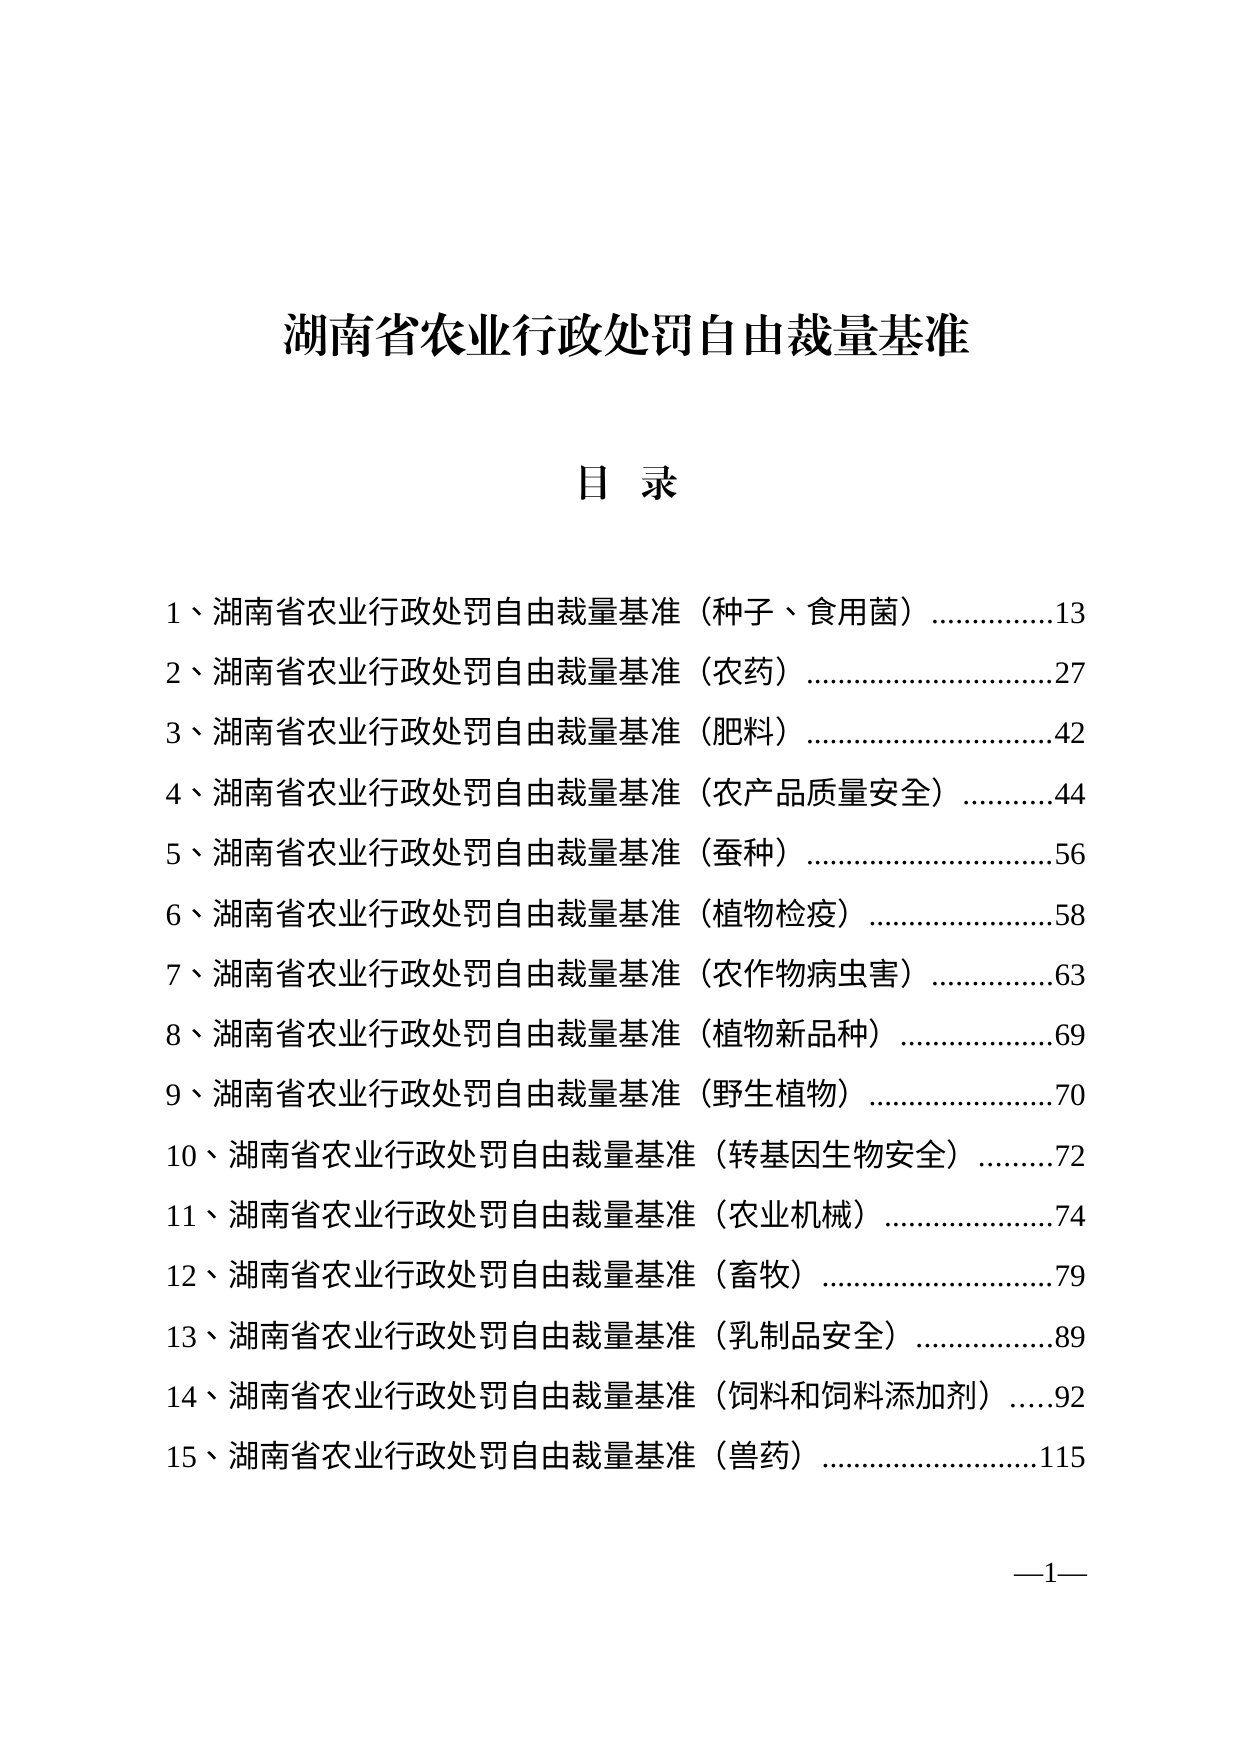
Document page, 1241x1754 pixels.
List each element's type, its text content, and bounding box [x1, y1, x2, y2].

text 湖南省农业行政处罚自由裁量基准 [165, 293, 1087, 366]
text 8、湖南省农业行政处罚自由裁量基准（植物新品种） 69 [165, 994, 1087, 1055]
text 12、湖南省农业行政处罚自由裁量基准（畜牧） 79 [165, 1236, 1087, 1296]
text 2、湖南省农业行政处罚自由裁量基准（农药） 27 [165, 632, 1087, 693]
text 14、湖南省农业行政处罚自由裁量基准（饲料和饲料添加剂） 92 [165, 1356, 1087, 1417]
text 11、湖南省农业行政处罚自由裁量基准（农业机械） 74 [165, 1175, 1087, 1236]
text 3、湖南省农业行政处罚自由裁量基准（肥料） 42 [165, 693, 1087, 753]
text 4、湖南省农业行政处罚自由裁量基准（农产品质量安全） 44 [165, 753, 1087, 813]
text 10、湖南省农业行政处罚自由裁量基准（转基因生物安全） 72 [165, 1115, 1087, 1175]
text 目 录 [165, 433, 1087, 512]
text 13、湖南省农业行政处罚自由裁量基准（乳制品安全） 89 [165, 1296, 1087, 1356]
text 7、湖南省农业行政处罚自由裁量基准（农作物病虫害） 63 [165, 934, 1087, 994]
text 9、湖南省农业行政处罚自由裁量基准（野生植物） 70 [165, 1055, 1087, 1115]
text 5、湖南省农业行政处罚自由裁量基准（蚕种） 56 [165, 813, 1087, 874]
text 1、湖南省农业行政处罚自由裁量基准（种子、食用菌） 13 [165, 572, 1087, 632]
text 15、湖南省农业行政处罚自由裁量基准（兽药） 115 [165, 1417, 1087, 1477]
text 6、湖南省农业行政处罚自由裁量基准（植物检疫） 58 [165, 874, 1087, 934]
